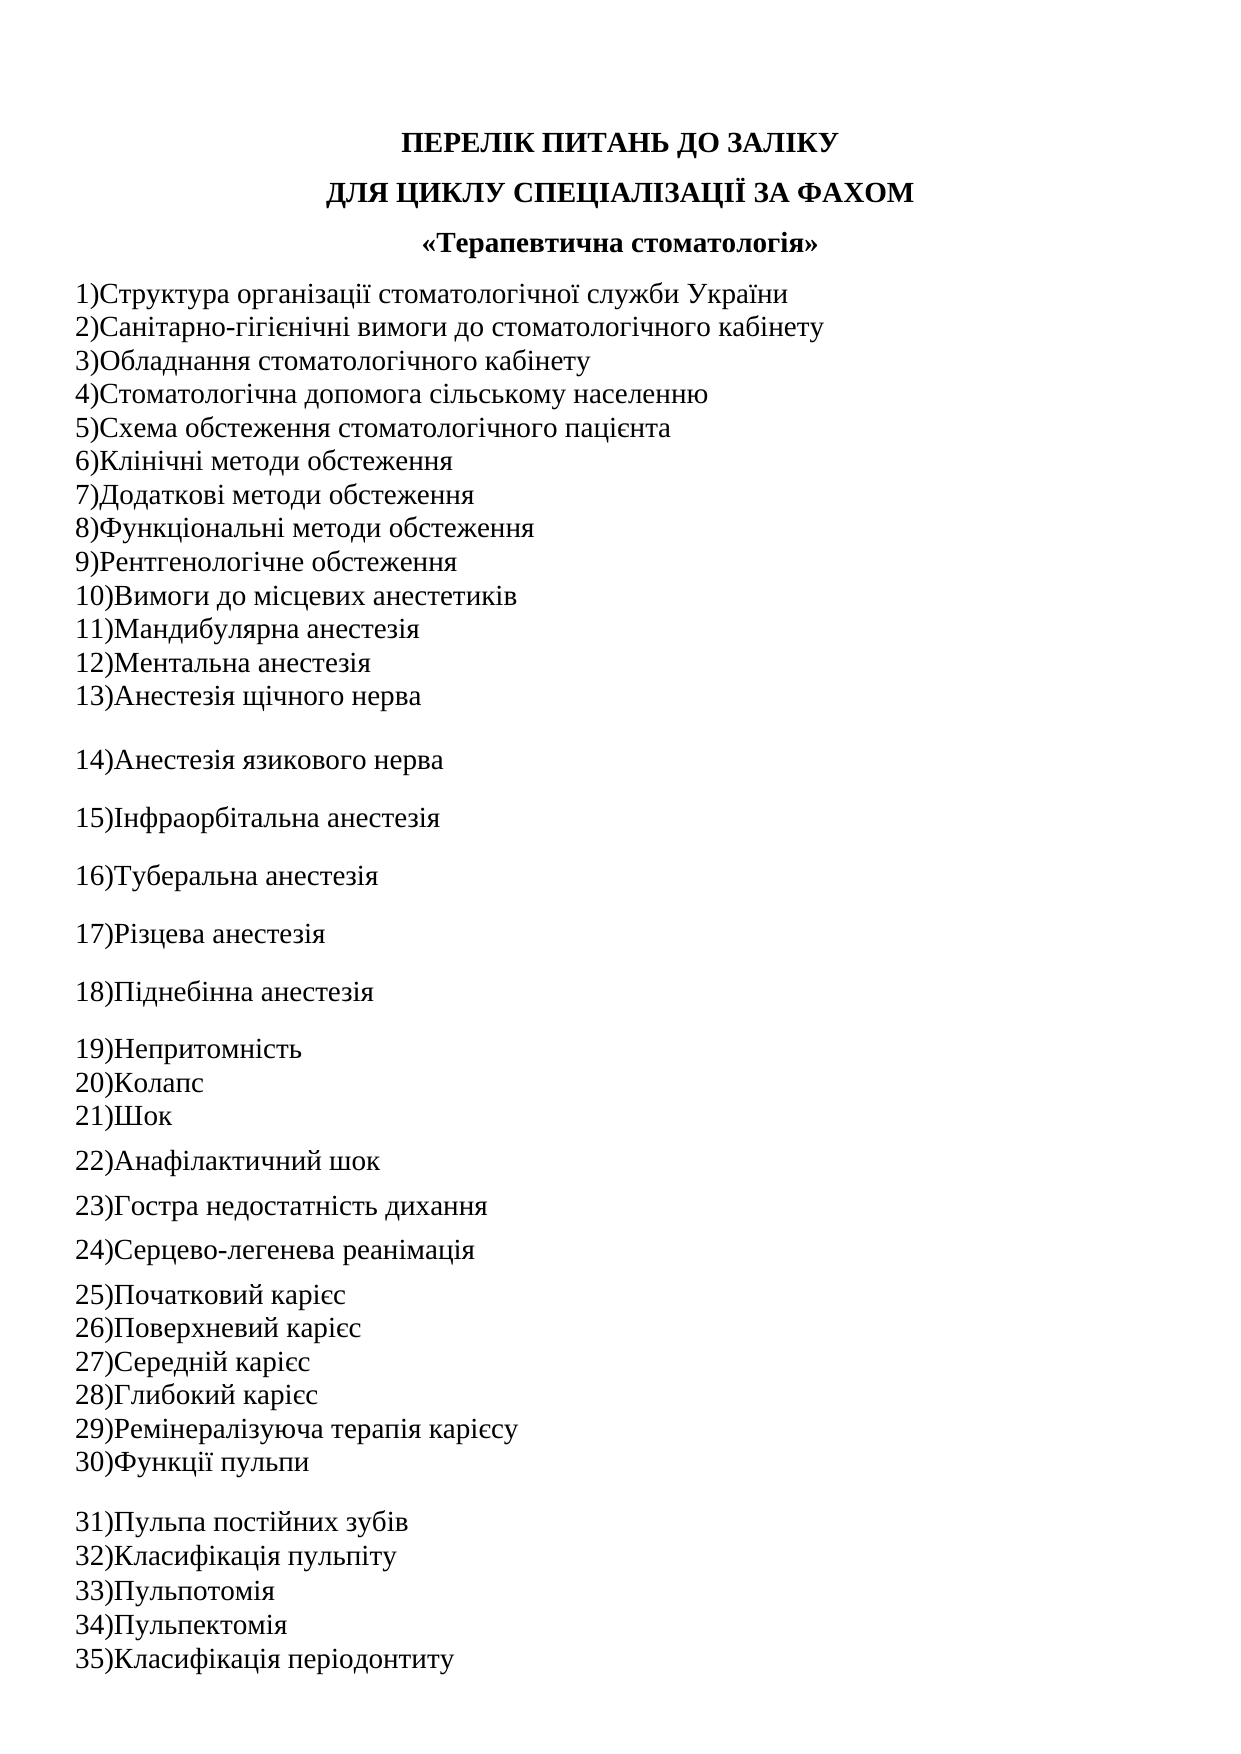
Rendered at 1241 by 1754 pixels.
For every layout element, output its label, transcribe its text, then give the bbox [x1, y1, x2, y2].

text ПЕРЕЛІК ПИТАНЬ ДО ЗАЛІКУ [75, 125, 1165, 159]
table_cell 3)Обладнання стоматологічного кабінету [64, 343, 1240, 376]
table_cell 30)Функції пульпи [64, 1445, 1240, 1504]
table_cell 31)Пульпа постійних зубів [64, 1504, 1240, 1538]
table_cell 14)Анестезія язикового нерва [64, 743, 1240, 800]
table_header 1)Структура організації стоматологічної служби України [64, 276, 1240, 309]
table_cell 22)Анафілактичний шок [64, 1143, 1240, 1188]
table_cell 11)Мандибулярна анестезія [64, 611, 1240, 645]
table_cell 25)Початковий карієс [64, 1277, 1240, 1310]
table_cell 18)Піднебінна анестезія [64, 974, 1240, 1031]
table_cell 15)Інфраорбітальна анестезія [64, 800, 1240, 858]
table_cell 6)Клінічні методи обстеження [64, 444, 1240, 477]
table_cell 33)Пульпотомія [64, 1573, 1240, 1607]
table_cell 13)Анестезія щічного нерва [64, 678, 1240, 742]
text ДЛЯ ЦИКЛУ СПЕЦІАЛІЗАЦІЇ ЗА ФАХОМ [75, 175, 1165, 209]
table_cell 27)Середній карієс [64, 1344, 1240, 1377]
table_cell 10)Вимоги до місцевих анестетиків [64, 578, 1240, 611]
table_cell 8)Функціональні методи обстеження [64, 511, 1240, 544]
table_cell 28)Глибокий карієс [64, 1378, 1240, 1411]
table_cell 32)Класифікація пульпіту [64, 1538, 1240, 1573]
table_cell 19)Непритомність [64, 1031, 1240, 1065]
table_cell 23)Гостра недостатність дихання [64, 1188, 1240, 1232]
table_cell 20)Колапс [64, 1065, 1240, 1098]
table_cell 34)Пульпектомія [64, 1607, 1240, 1641]
table_cell 12)Ментальна анестезія [64, 645, 1240, 678]
table_cell 16)Туберальна анестезія [64, 858, 1240, 916]
table_cell 5)Схема обстеження стоматологічного пацієнта [64, 410, 1240, 443]
table_cell 29)Ремінералізуюча терапія карієсу [64, 1411, 1240, 1444]
table_cell 35)Класифікація періодонтиту [64, 1641, 1240, 1675]
table_cell 4)Стоматологічна допомога сільському населенню [64, 376, 1240, 410]
table_cell 2)Санітарно-гігієнічні вимоги до стоматологічного кабінету [64, 309, 1240, 343]
table_cell 24)Серцево-легенева реанімація [64, 1232, 1240, 1277]
text «Терапевтична стоматологія» [75, 226, 1165, 259]
table_cell 26)Поверхневий карієс [64, 1310, 1240, 1344]
table_cell 21)Шок [64, 1099, 1240, 1143]
table_cell 17)Різцева анестезія [64, 916, 1240, 974]
table_cell 9)Рентгенологічне обстеження [64, 544, 1240, 578]
table_cell 7)Додаткові методи обстеження [64, 477, 1240, 511]
